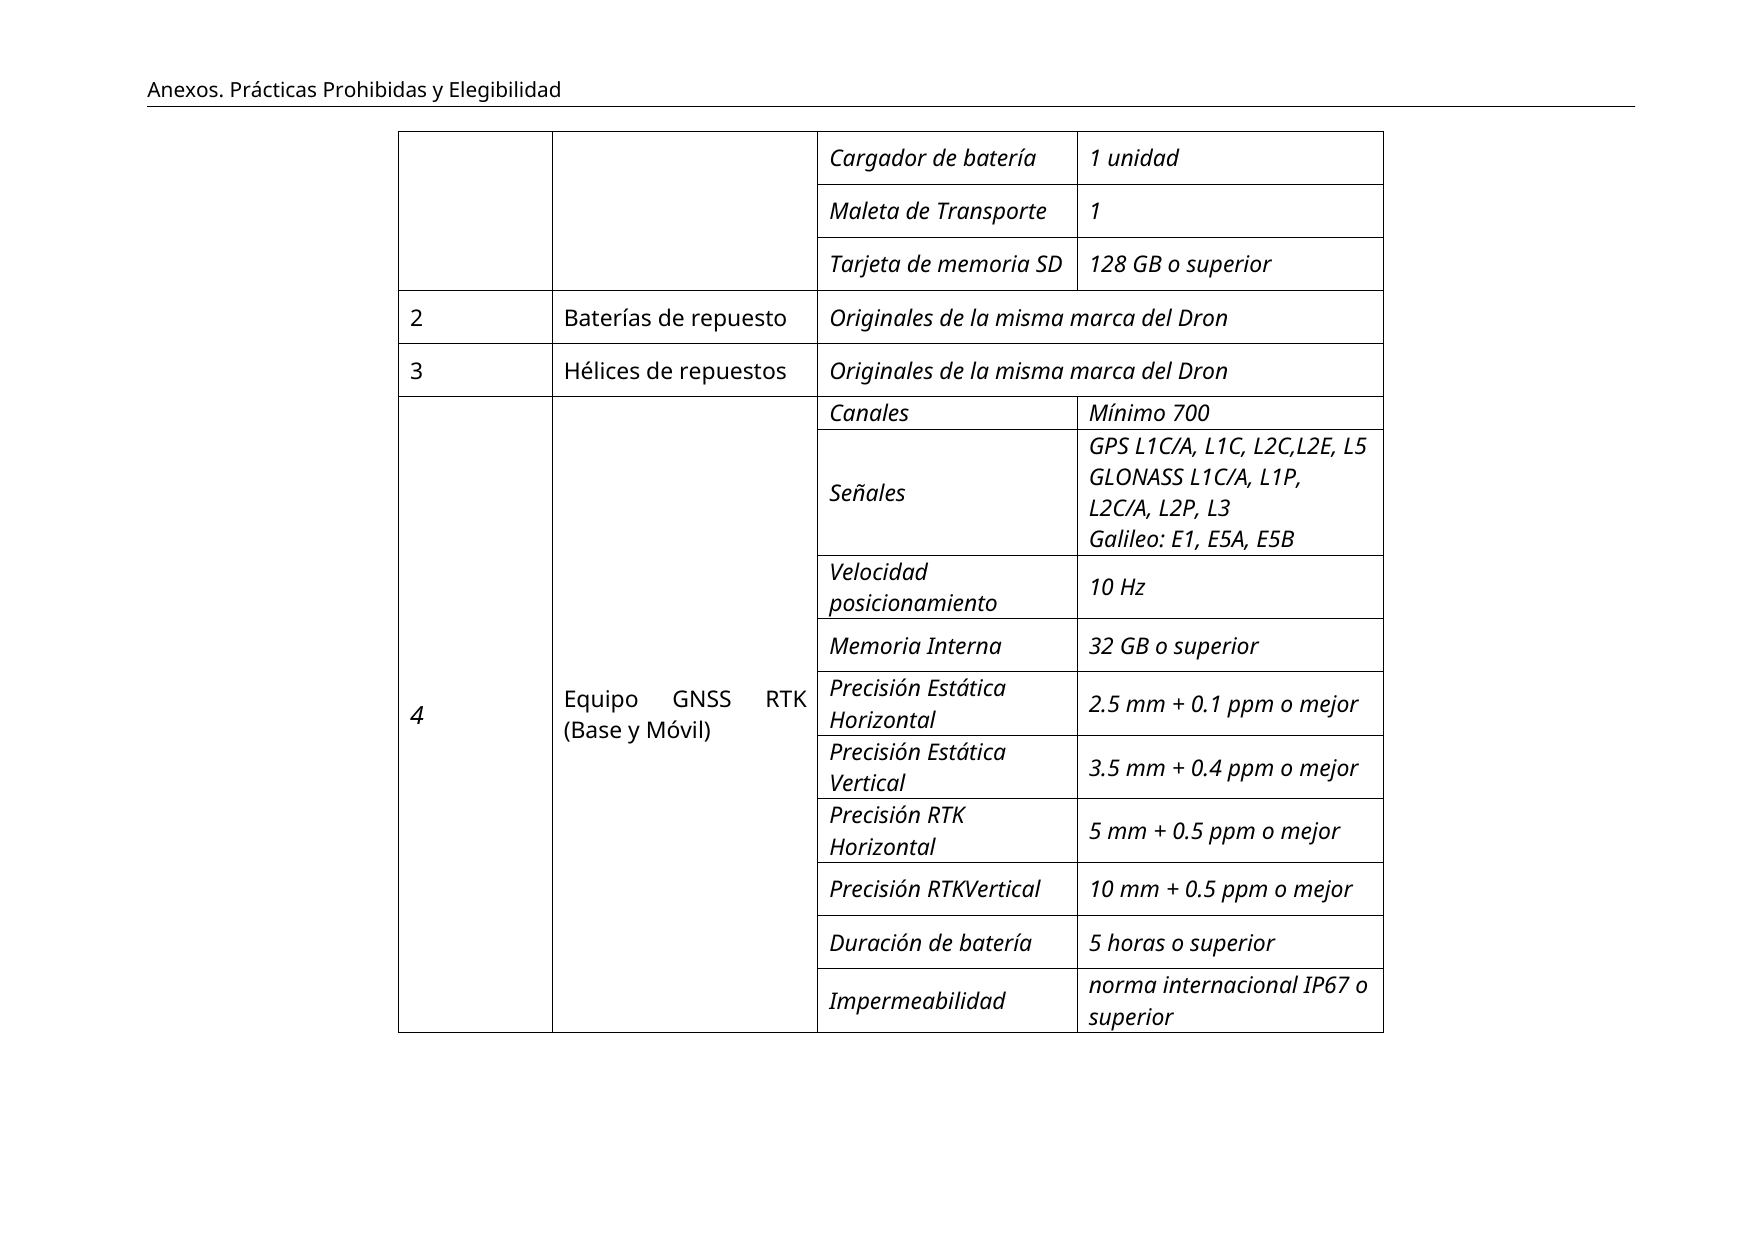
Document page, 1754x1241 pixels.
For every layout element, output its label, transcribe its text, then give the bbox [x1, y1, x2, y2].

table_cell Velocidad posicionamiento [818, 556, 1077, 618]
table_cell 2 [399, 291, 552, 343]
table_cell 2.5 mm + 0.1 ppm o mejor [1078, 672, 1383, 735]
table_cell 1 unidad [1078, 132, 1383, 184]
table_cell Precisión RTK Horizontal [818, 799, 1077, 862]
table_cell Impermeabilidad [818, 969, 1077, 1032]
table_cell Equipo GNSS RTK (Base y Móvil) [553, 397, 817, 1032]
table_cell Tarjeta de memoria SD [818, 238, 1077, 290]
table_cell 5 mm + 0.5 ppm o mejor [1078, 799, 1383, 862]
table_cell Cargador de batería [818, 132, 1077, 184]
table_cell 32 GB o superior [1078, 619, 1383, 671]
table_cell 128 GB o superior [1078, 238, 1383, 290]
table_cell norma internacional IP67 o superior [1078, 969, 1383, 1032]
table_cell Duración de batería [818, 916, 1077, 968]
table_cell Baterías de repuesto [553, 291, 817, 343]
table_cell Precisión Estática Vertical [818, 736, 1077, 798]
table_cell Mínimo 700 [1078, 397, 1383, 428]
table_cell GPS L1C/A, L1C, L2C,L2E, L5 GLONASS L1C/A, L1P, L2C/A, L2P, L3 Galileo: E1, E5A, E5B [1078, 430, 1383, 554]
table_cell 10 Hz [1078, 556, 1383, 618]
table_cell 4 [399, 397, 552, 1032]
table_cell 3 [399, 344, 552, 396]
table_cell Memoria Interna [818, 619, 1077, 671]
table_cell Precisión RTKVertical [818, 863, 1077, 915]
table_cell Canales [818, 397, 1077, 428]
table_cell Originales de la misma marca del Dron [818, 344, 1383, 396]
table_cell 10 mm + 0.5 ppm o mejor [1078, 863, 1383, 915]
table_cell Maleta de Transporte [818, 185, 1077, 237]
table_cell 1 [1078, 185, 1383, 237]
table_cell 3.5 mm + 0.4 ppm o mejor [1078, 736, 1383, 798]
table_cell Originales de la misma marca del Dron [818, 291, 1383, 343]
table_cell Señales [818, 430, 1077, 554]
table_cell 5 horas o superior [1078, 916, 1383, 968]
table_cell Hélices de repuestos [553, 344, 817, 396]
table_cell Precisión Estática Horizontal [818, 672, 1077, 735]
